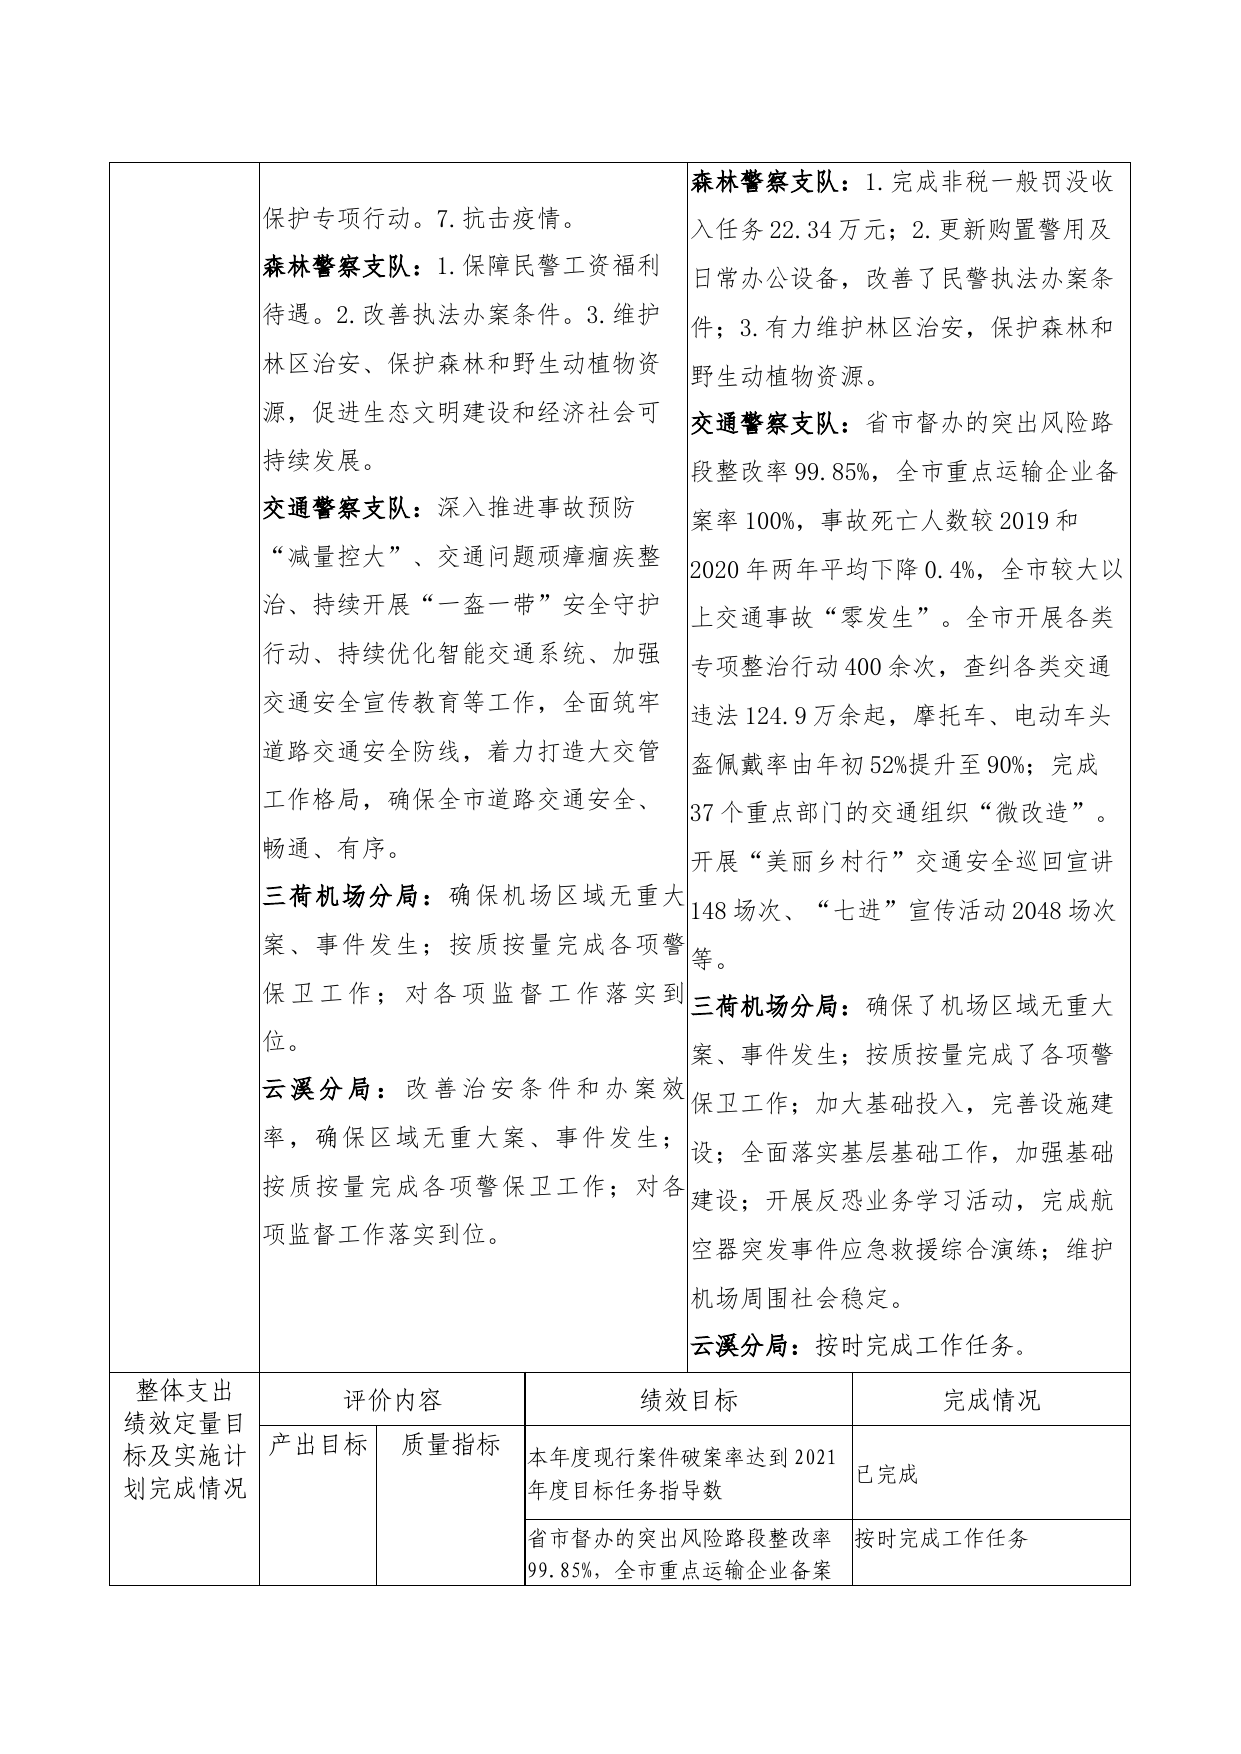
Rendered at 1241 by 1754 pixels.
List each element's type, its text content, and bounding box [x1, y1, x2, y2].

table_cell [260, 163, 687, 1372]
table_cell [526, 1520, 852, 1585]
table_cell 整体支出 绩效定量目标及实施计划完成情况 [110, 1373, 259, 1585]
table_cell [688, 163, 1130, 1372]
table_cell 完成情况 [853, 1373, 1130, 1425]
table_cell 质量指标 [377, 1426, 524, 1585]
table_cell 产出目标 [260, 1426, 376, 1585]
table_cell 绩效目标 [526, 1373, 852, 1425]
table_cell 评价内容 [260, 1373, 524, 1425]
table_cell 按时完成工作任务 [853, 1520, 1130, 1585]
table_cell 已完成 [853, 1426, 1130, 1519]
table_cell 本年度现行案件破案率达到2021年度目标任务指导数 [526, 1426, 852, 1519]
